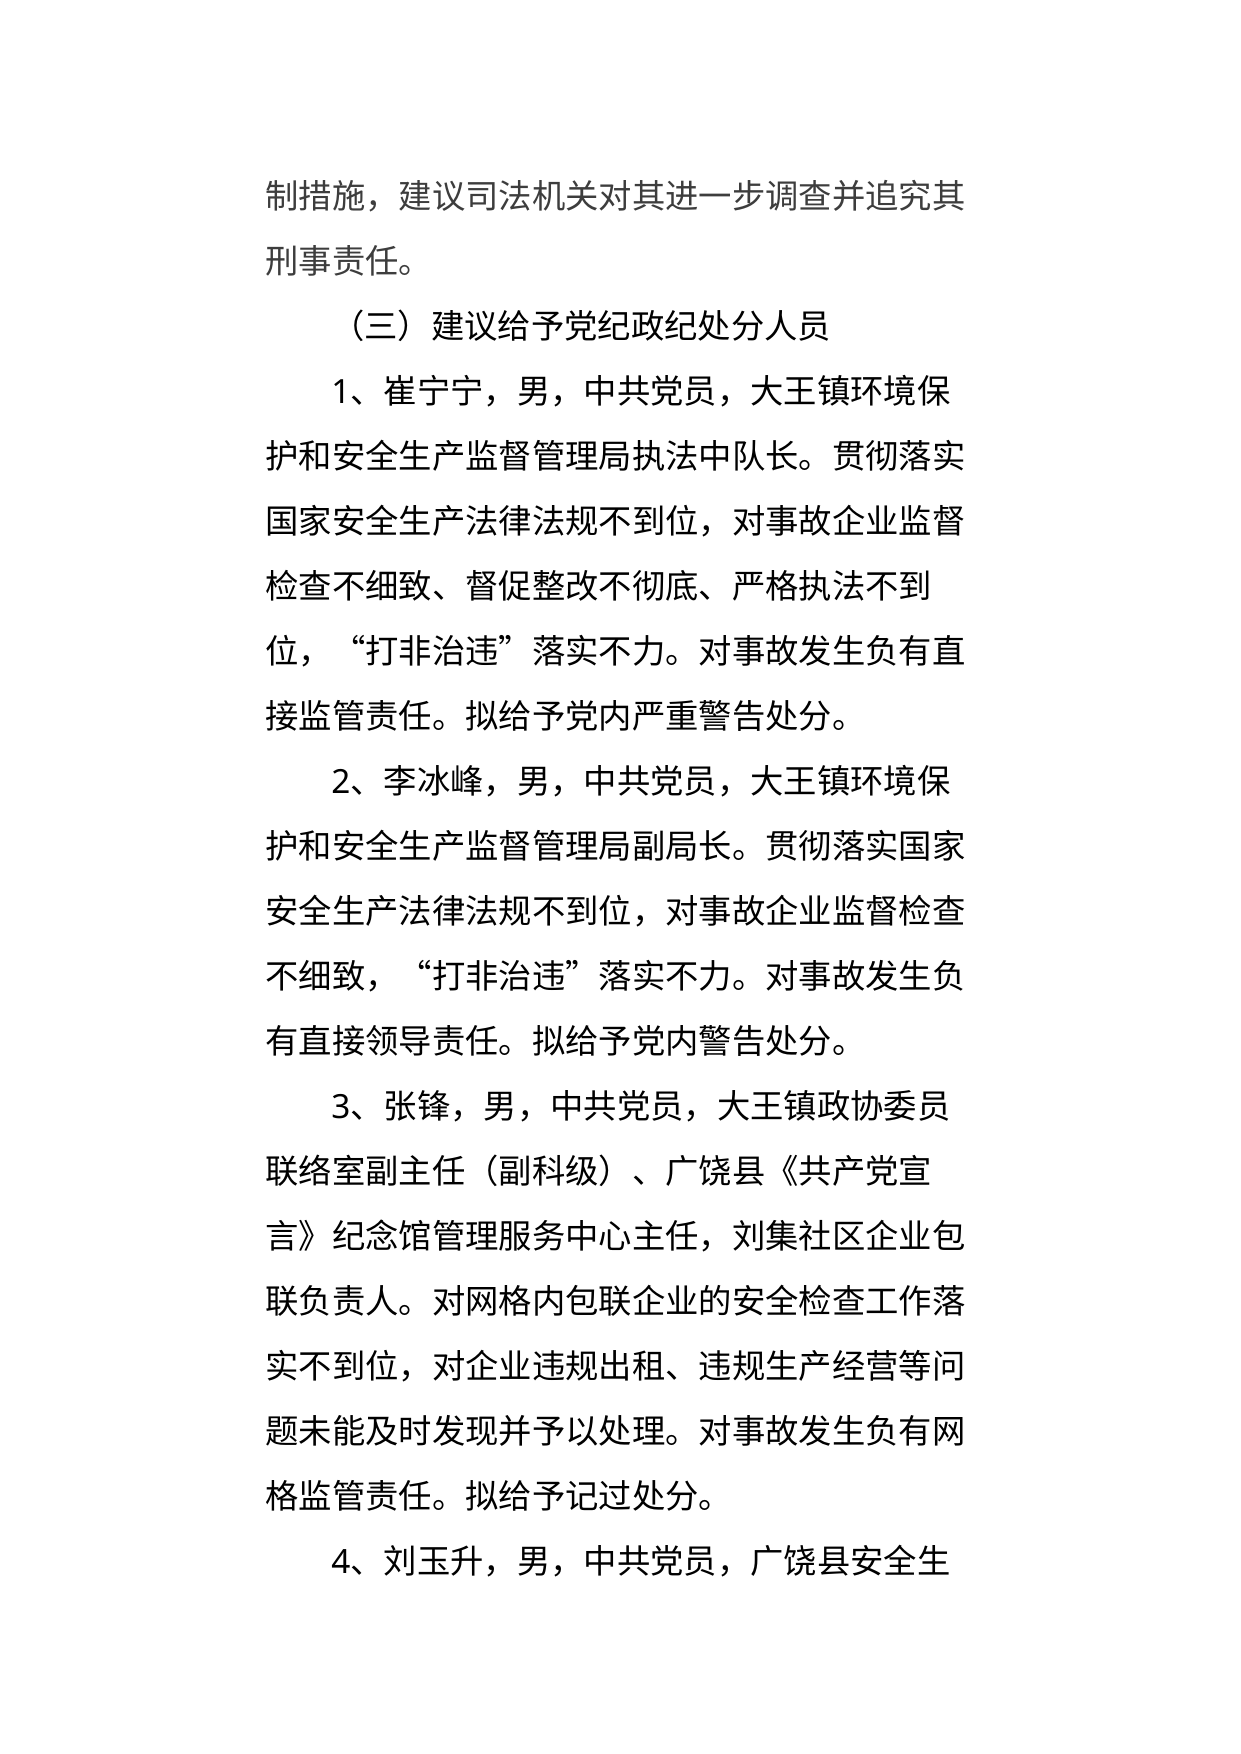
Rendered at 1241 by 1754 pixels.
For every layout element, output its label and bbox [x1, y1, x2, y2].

table_header [265, 162, 975, 1592]
